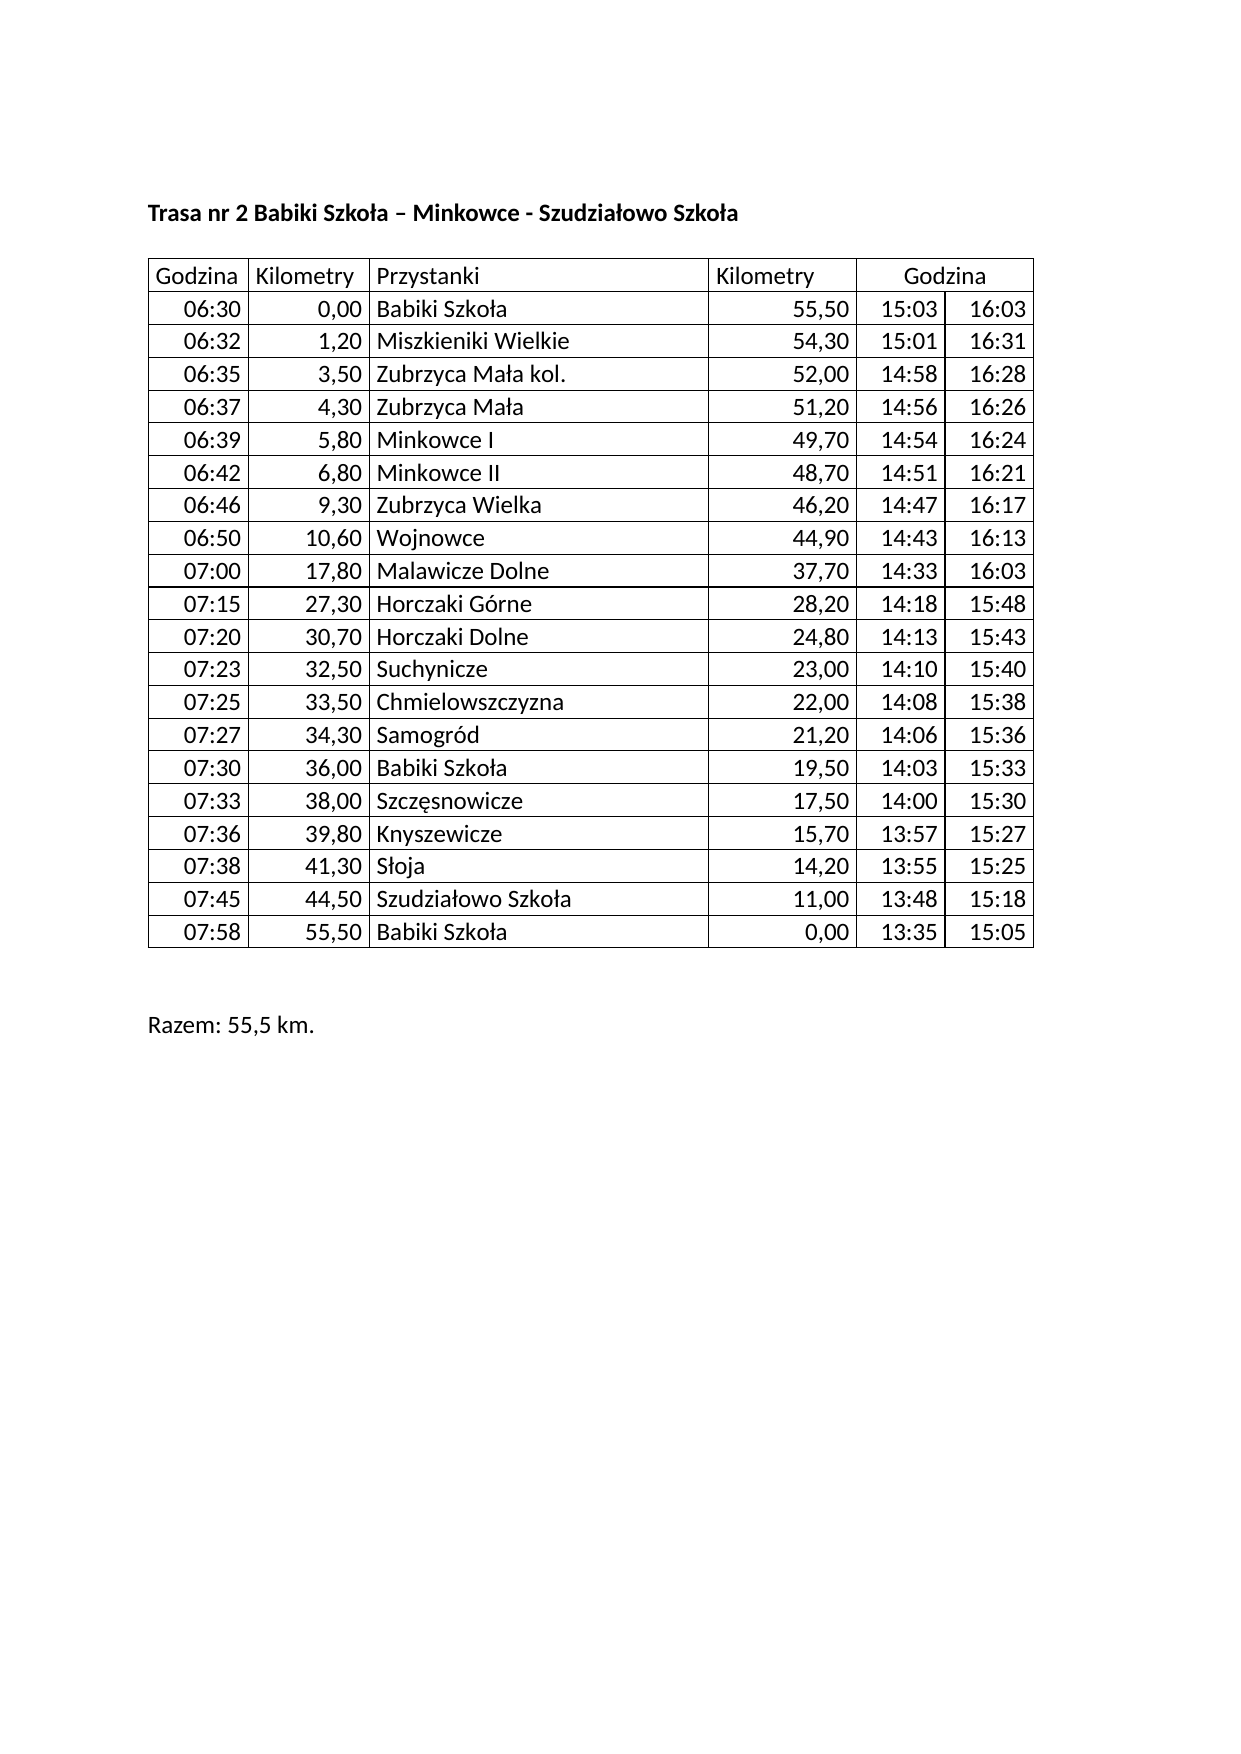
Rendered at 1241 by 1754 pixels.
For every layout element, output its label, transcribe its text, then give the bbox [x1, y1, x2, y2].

table_cell 07:27 [149, 719, 248, 750]
table_cell 07:23 [149, 653, 248, 685]
table_cell 06:50 [149, 522, 248, 553]
table_cell Babiki Szkoła [370, 751, 708, 783]
table_cell 14:47 [857, 489, 944, 521]
table_cell 15:40 [946, 653, 1033, 685]
table_cell 07:45 [149, 883, 248, 914]
table_cell Horczaki Górne [370, 588, 708, 619]
table_cell Zubrzyca Mała kol. [370, 358, 708, 389]
table_cell 55,50 [249, 916, 369, 947]
table_cell 15:25 [946, 850, 1033, 882]
table_cell Miszkieniki Wielkie [370, 325, 708, 357]
table_cell Babiki Szkoła [370, 916, 708, 947]
table_cell Minkowce II [370, 456, 708, 488]
table_cell 16:17 [946, 489, 1033, 521]
table_cell Minkowce I [370, 423, 708, 455]
table_cell 3,50 [249, 358, 369, 389]
table_cell 06:30 [149, 292, 248, 324]
table_cell 54,30 [709, 325, 856, 357]
table_cell 15:30 [946, 784, 1033, 816]
table_cell 14:08 [857, 686, 944, 718]
table_cell 28,20 [709, 588, 856, 619]
table_cell 14:18 [857, 588, 944, 619]
table_cell 19,50 [709, 751, 856, 783]
table_cell 5,80 [249, 423, 369, 455]
table_cell Szudziałowo Szkoła [370, 883, 708, 914]
table_cell 14:13 [857, 620, 944, 652]
table_cell 4,30 [249, 391, 369, 422]
table_cell 16:31 [946, 325, 1033, 357]
table_cell 06:35 [149, 358, 248, 389]
table_cell 16:13 [946, 522, 1033, 553]
table_header Kilometry [709, 259, 856, 291]
table_cell 48,70 [709, 456, 856, 488]
table_cell 15:05 [946, 916, 1033, 947]
table_cell Szczęsnowicze [370, 784, 708, 816]
table_cell 06:46 [149, 489, 248, 521]
table_cell 55,50 [709, 292, 856, 324]
table_cell 17,50 [709, 784, 856, 816]
table_cell Knyszewicze [370, 817, 708, 849]
table_cell 16:24 [946, 423, 1033, 455]
table_cell 15:33 [946, 751, 1033, 783]
table_cell 37,70 [709, 555, 856, 586]
table_cell 52,00 [709, 358, 856, 389]
table_cell Suchynicze [370, 653, 708, 685]
table_cell 13:35 [857, 916, 944, 947]
text Razem: 55,5 km. [148, 1009, 1093, 1040]
table_cell 13:57 [857, 817, 944, 849]
table_cell 15:03 [857, 292, 944, 324]
table_cell 23,00 [709, 653, 856, 685]
table_cell 06:32 [149, 325, 248, 357]
table_cell Zubrzyca Wielka [370, 489, 708, 521]
table_header Godzina [857, 259, 1033, 291]
table_header Kilometry [249, 259, 369, 291]
table_cell 07:33 [149, 784, 248, 816]
table_header Przystanki [370, 259, 708, 291]
table_cell 07:00 [149, 555, 248, 586]
table_cell 07:58 [149, 916, 248, 947]
table_cell 14:10 [857, 653, 944, 685]
table_cell 0,00 [249, 292, 369, 324]
table_cell 07:30 [149, 751, 248, 783]
table_cell 07:36 [149, 817, 248, 849]
table_cell 15:38 [946, 686, 1033, 718]
table_cell 1,20 [249, 325, 369, 357]
table_cell 32,50 [249, 653, 369, 685]
table_cell 07:38 [149, 850, 248, 882]
table_cell Malawicze Dolne [370, 555, 708, 586]
table_cell 15:27 [946, 817, 1033, 849]
table_cell 14:33 [857, 555, 944, 586]
table_cell 07:25 [149, 686, 248, 718]
table_cell 06:39 [149, 423, 248, 455]
table_cell Samogród [370, 719, 708, 750]
table_cell 46,20 [709, 489, 856, 521]
table_cell 44,50 [249, 883, 369, 914]
table_cell 14:56 [857, 391, 944, 422]
table_cell 30,70 [249, 620, 369, 652]
table_cell 6,80 [249, 456, 369, 488]
table_cell Wojnowce [370, 522, 708, 553]
table_cell 41,30 [249, 850, 369, 882]
table_cell 39,80 [249, 817, 369, 849]
table_header Godzina [149, 259, 248, 291]
table_cell 15:36 [946, 719, 1033, 750]
table_cell Chmielowszczyzna [370, 686, 708, 718]
table_cell 33,50 [249, 686, 369, 718]
table_cell 15:18 [946, 883, 1033, 914]
table_cell 49,70 [709, 423, 856, 455]
table_cell 16:21 [946, 456, 1033, 488]
table_cell 34,30 [249, 719, 369, 750]
table_cell 36,00 [249, 751, 369, 783]
table_cell 14:58 [857, 358, 944, 389]
table_cell 27,30 [249, 588, 369, 619]
table_cell 15:48 [946, 588, 1033, 619]
table_cell 15,70 [709, 817, 856, 849]
table_cell 16:28 [946, 358, 1033, 389]
text Trasa nr 2 Babiki Szkoła – Minkowce - Szudziałowo Szkoła [148, 197, 1093, 228]
table_cell 16:03 [946, 555, 1033, 586]
table_cell 51,20 [709, 391, 856, 422]
table_cell 17,80 [249, 555, 369, 586]
table_cell 11,00 [709, 883, 856, 914]
table_cell 14:03 [857, 751, 944, 783]
table_cell 0,00 [709, 916, 856, 947]
table_cell 14:06 [857, 719, 944, 750]
table_cell Zubrzyca Mała [370, 391, 708, 422]
table_cell 24,80 [709, 620, 856, 652]
table_cell Horczaki Dolne [370, 620, 708, 652]
table_cell 13:48 [857, 883, 944, 914]
table_cell 16:03 [946, 292, 1033, 324]
table_cell 06:42 [149, 456, 248, 488]
table_cell 14:54 [857, 423, 944, 455]
table_cell 07:15 [149, 588, 248, 619]
table_cell 14:51 [857, 456, 944, 488]
table_cell 10,60 [249, 522, 369, 553]
table_cell 14,20 [709, 850, 856, 882]
table_cell 14:43 [857, 522, 944, 553]
table_cell Babiki Szkoła [370, 292, 708, 324]
table_cell Słoja [370, 850, 708, 882]
table_cell 38,00 [249, 784, 369, 816]
table_cell 06:37 [149, 391, 248, 422]
table_cell 14:00 [857, 784, 944, 816]
table_cell 22,00 [709, 686, 856, 718]
table_cell 15:01 [857, 325, 944, 357]
table_cell 9,30 [249, 489, 369, 521]
table_cell 07:20 [149, 620, 248, 652]
table_cell 16:26 [946, 391, 1033, 422]
table_cell 44,90 [709, 522, 856, 553]
table_cell 21,20 [709, 719, 856, 750]
table_cell 15:43 [946, 620, 1033, 652]
table_cell 13:55 [857, 850, 944, 882]
